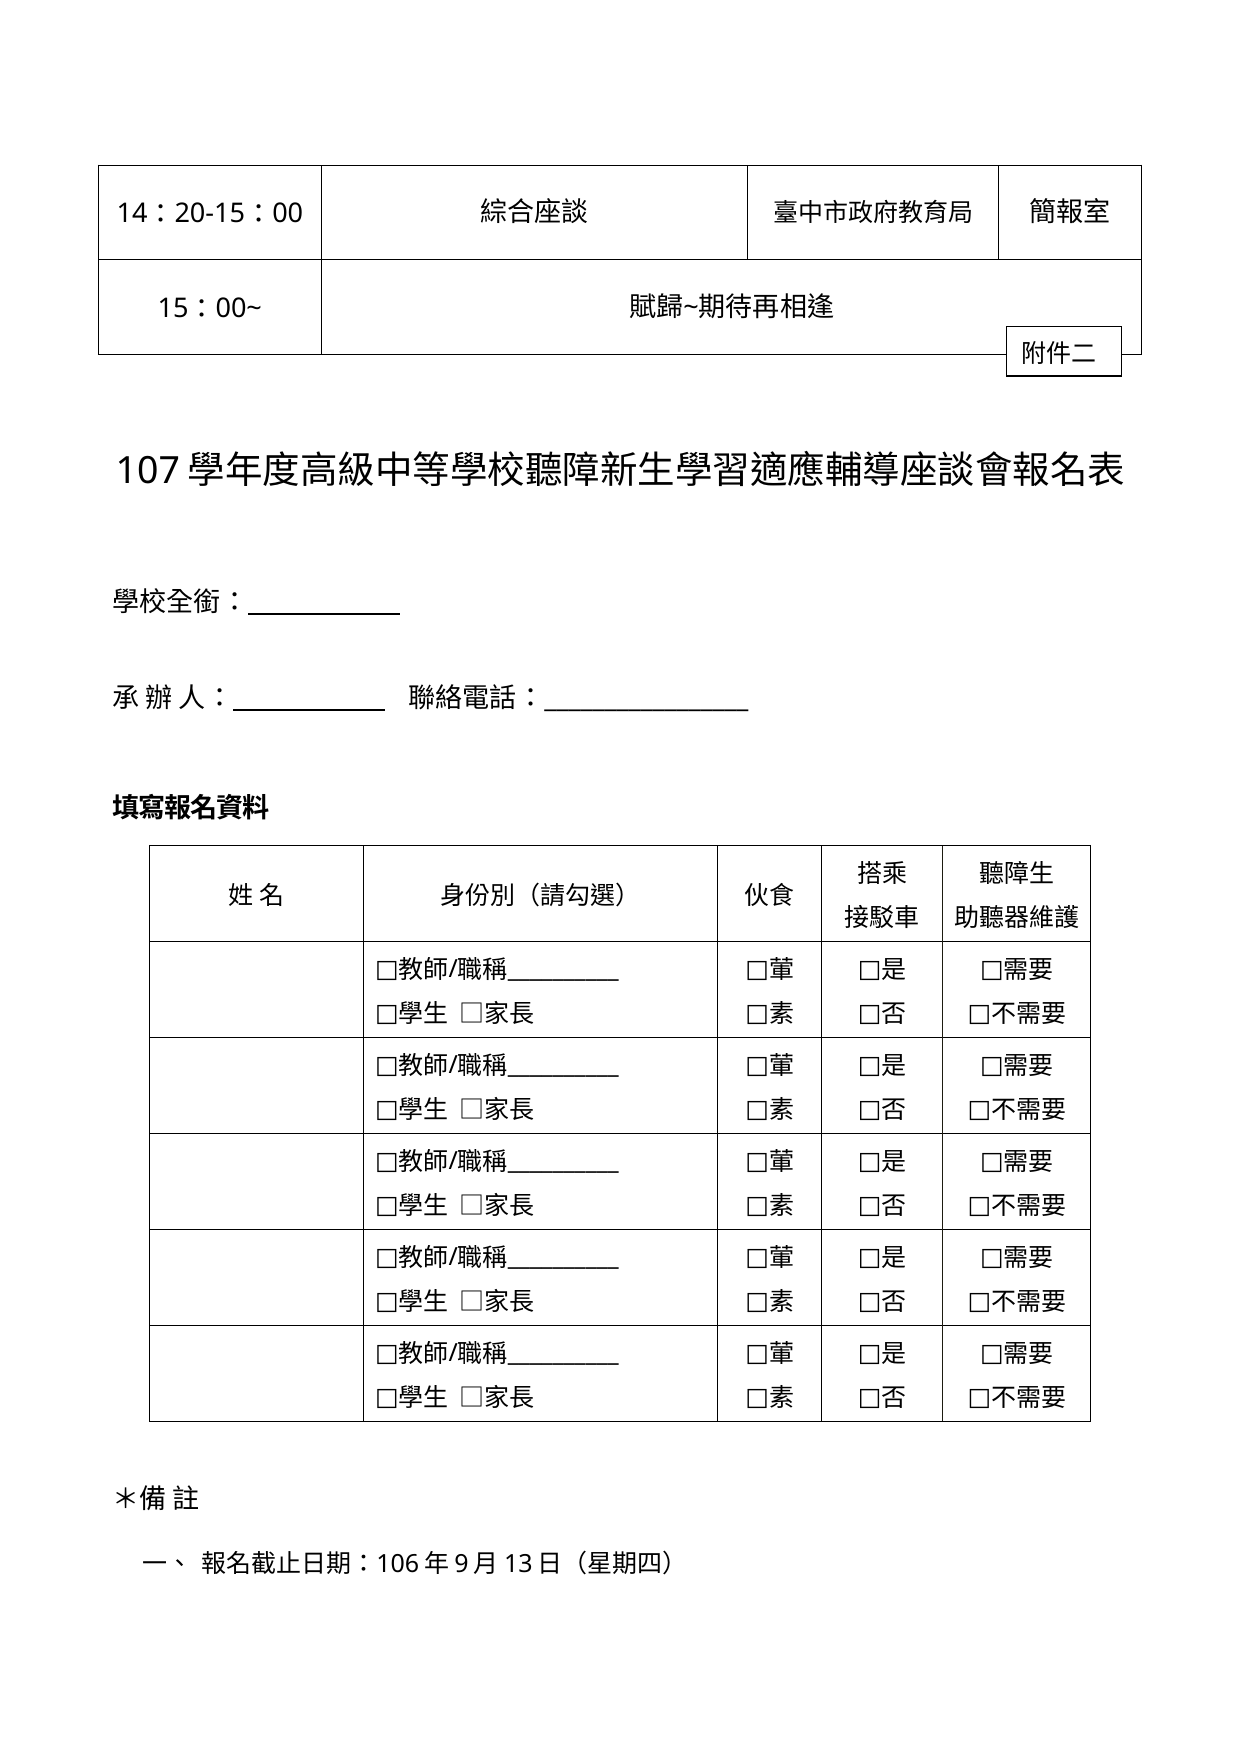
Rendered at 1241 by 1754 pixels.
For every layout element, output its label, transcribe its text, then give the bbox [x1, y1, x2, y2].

table_header 身份別（請勾選） [364, 846, 717, 941]
table_header 搭乘 接駁車 [822, 846, 942, 941]
table_cell □是 □否 [822, 1038, 942, 1133]
table_cell 綜合座談 [322, 166, 747, 259]
text 承 辦 人： 聯絡電話：_________________ [112, 676, 1128, 715]
table_cell [150, 1230, 363, 1325]
table_header 聽障生 助聽器維護 [943, 846, 1090, 941]
text ＊備 註 [112, 1477, 1128, 1517]
table_cell 14：20-15：00 [99, 166, 321, 259]
table_cell □是 □否 [822, 1326, 942, 1421]
list 報名截止日期：106年9月 13日（星期四） [142, 1544, 1128, 1580]
table_cell □需要 □不需要 [943, 1230, 1090, 1325]
table_cell □教師/職稱__________ □學生 □家長 [364, 1326, 717, 1421]
table_cell □教師/職稱__________ □學生 □家長 [364, 1038, 717, 1133]
table_cell [150, 1326, 363, 1421]
table_cell 賦歸~期待再相逢 [322, 260, 1141, 353]
table_cell □葷 □素 [718, 1134, 821, 1229]
table_cell □需要 □不需要 [943, 1038, 1090, 1133]
table_cell □葷 □素 [718, 1326, 821, 1421]
table_cell □需要 □不需要 [943, 1134, 1090, 1229]
table_cell [150, 1038, 363, 1133]
table_header 伙食 [718, 846, 821, 941]
table_cell □葷 □素 [718, 1230, 821, 1325]
text 學校全銜： [112, 579, 1128, 619]
table_cell □教師/職稱__________ □學生 □家長 [364, 1230, 717, 1325]
table_cell □需要 □不需要 [943, 1326, 1090, 1421]
table_cell 臺中市政府教育局 [748, 166, 998, 259]
table_cell □需要 □不需要 [943, 942, 1090, 1037]
table_cell □是 □否 [822, 942, 942, 1037]
table_cell [150, 1134, 363, 1229]
table_cell □是 □否 [822, 1134, 942, 1229]
text 填寫報名資料 [112, 786, 1152, 825]
table_cell [150, 942, 363, 1037]
table_cell 15：00~ [99, 260, 321, 353]
table_cell □葷 □素 [718, 1038, 821, 1133]
table_cell □是 □否 [822, 1230, 942, 1325]
table_cell □葷 □素 [718, 942, 821, 1037]
text 107學年度高級中等學校聽障新生學習適應輔導座談會報名表 [112, 429, 1128, 504]
table_cell □教師/職稱__________ □學生 □家長 [364, 942, 717, 1037]
table_header 姓 名 [150, 846, 363, 941]
table_cell □教師/職稱__________ □學生 □家長 [364, 1134, 717, 1229]
table_cell 簡報室 [999, 166, 1141, 259]
